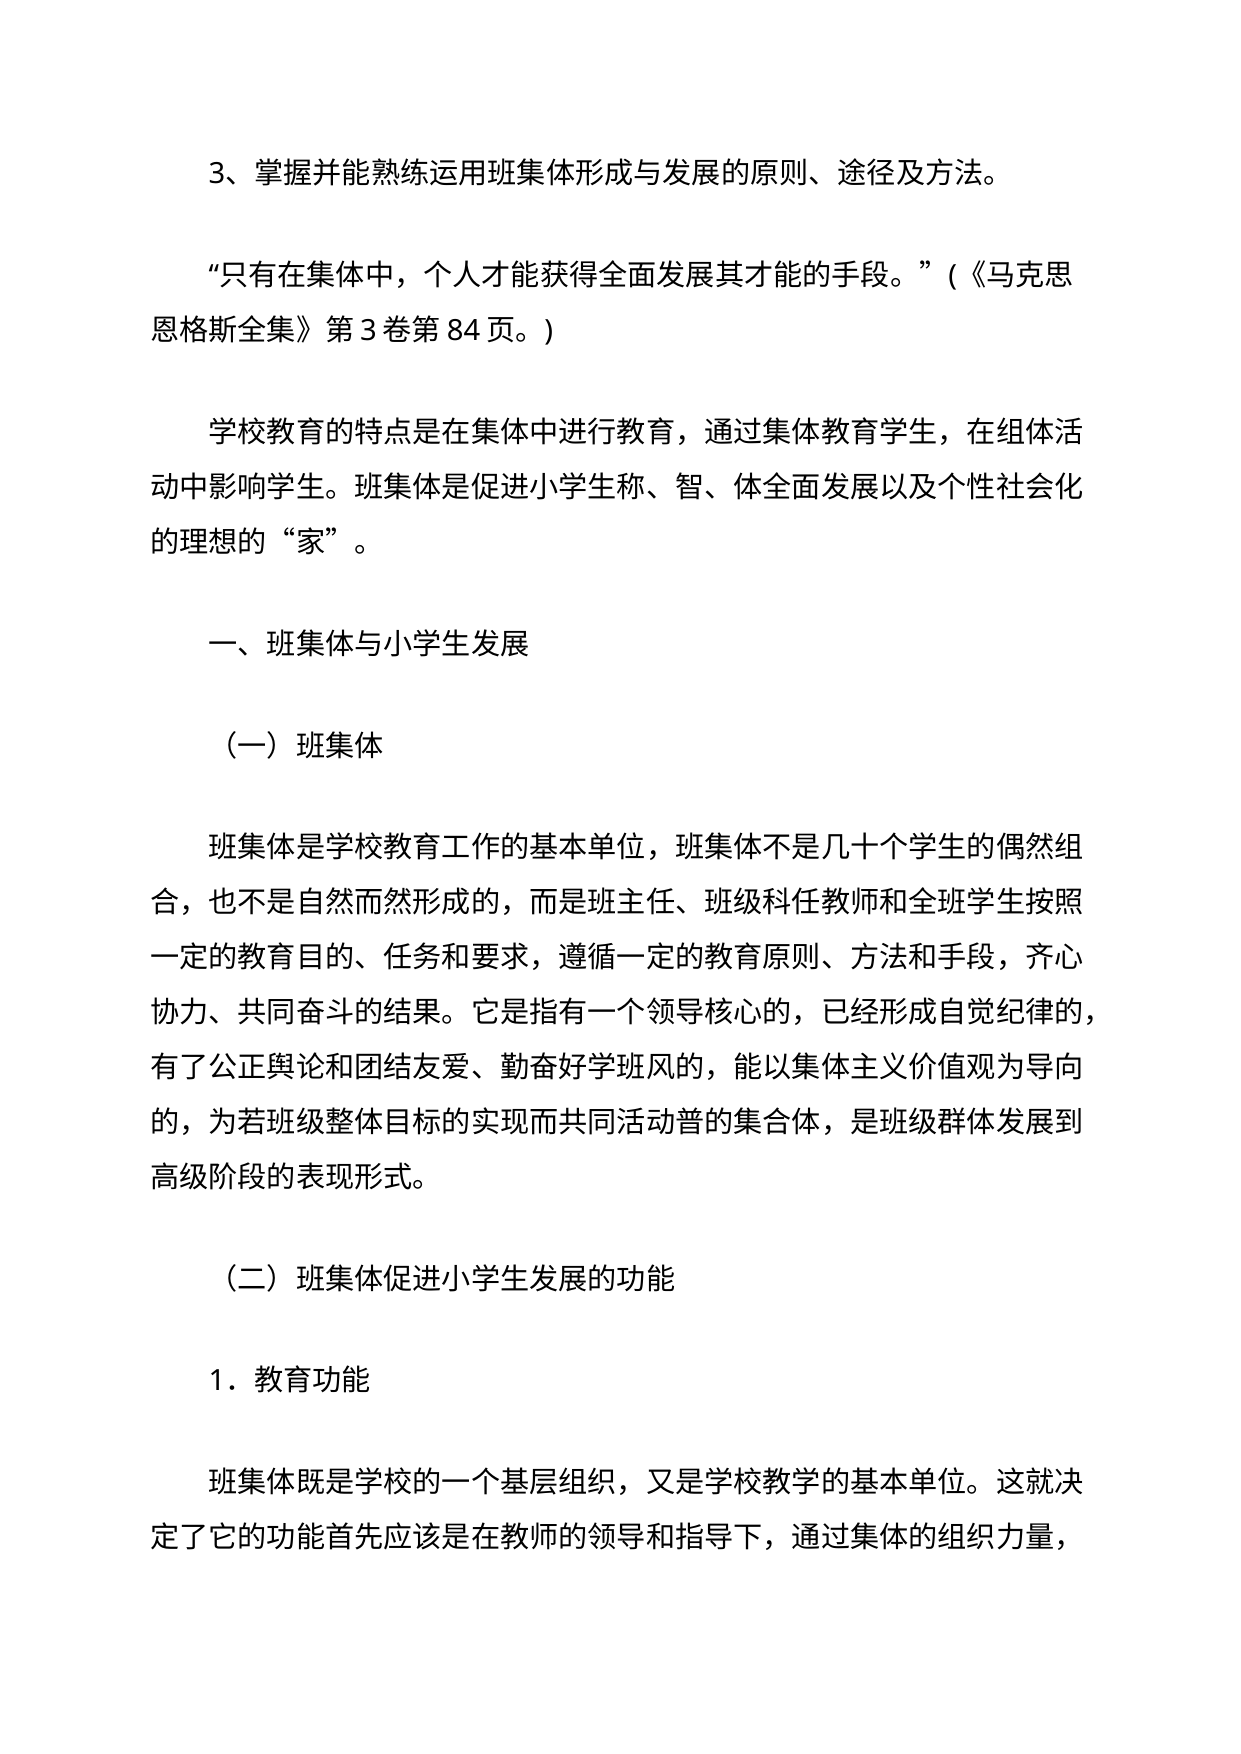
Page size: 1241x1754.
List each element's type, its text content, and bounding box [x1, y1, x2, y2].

text “只有在集体中，个人才能获得全面发展其才能的手段。”(《马克思恩格斯全集》第3卷第84页。) [150, 252, 1090, 349]
text （一）班集体 [150, 722, 1090, 764]
text 1．教育功能 [150, 1357, 1090, 1399]
text 学校教育的特点是在集体中进行教育，通过集体教育学生，在组体活动中影响学生。班集体是促进小学生称、智、体全面发展以及个性社会化的理想的“家”。 [150, 409, 1090, 561]
text 一、班集体与小学生发展 [150, 621, 1090, 663]
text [150, 1459, 1090, 1556]
text 3、掌握并能熟练运用班集体形成与发展的原则、途径及方法。 [150, 150, 1090, 192]
text 班集体是学校教育工作的基本单位，班集体不是几十个学生的偶然组合，也不是自然而然形成的，而是班主任、班级科任教师和全班学生按照一定的教育目的、任务和要求，遵循一定的教育原则、方法和手段，齐心协力、共同奋斗的结果。它是指有一个领导核心的，已经形成自觉纪律的，有了公正舆论和团结友爱、勤奋好学班风的，能以集体主义价值观为导向的，为若班级整体目标的实现而共同活动普的集合体，是班级群体发展到高级阶段的表现形式。 [150, 824, 1090, 1196]
text （二）班集体促进小学生发展的功能 [150, 1255, 1090, 1297]
